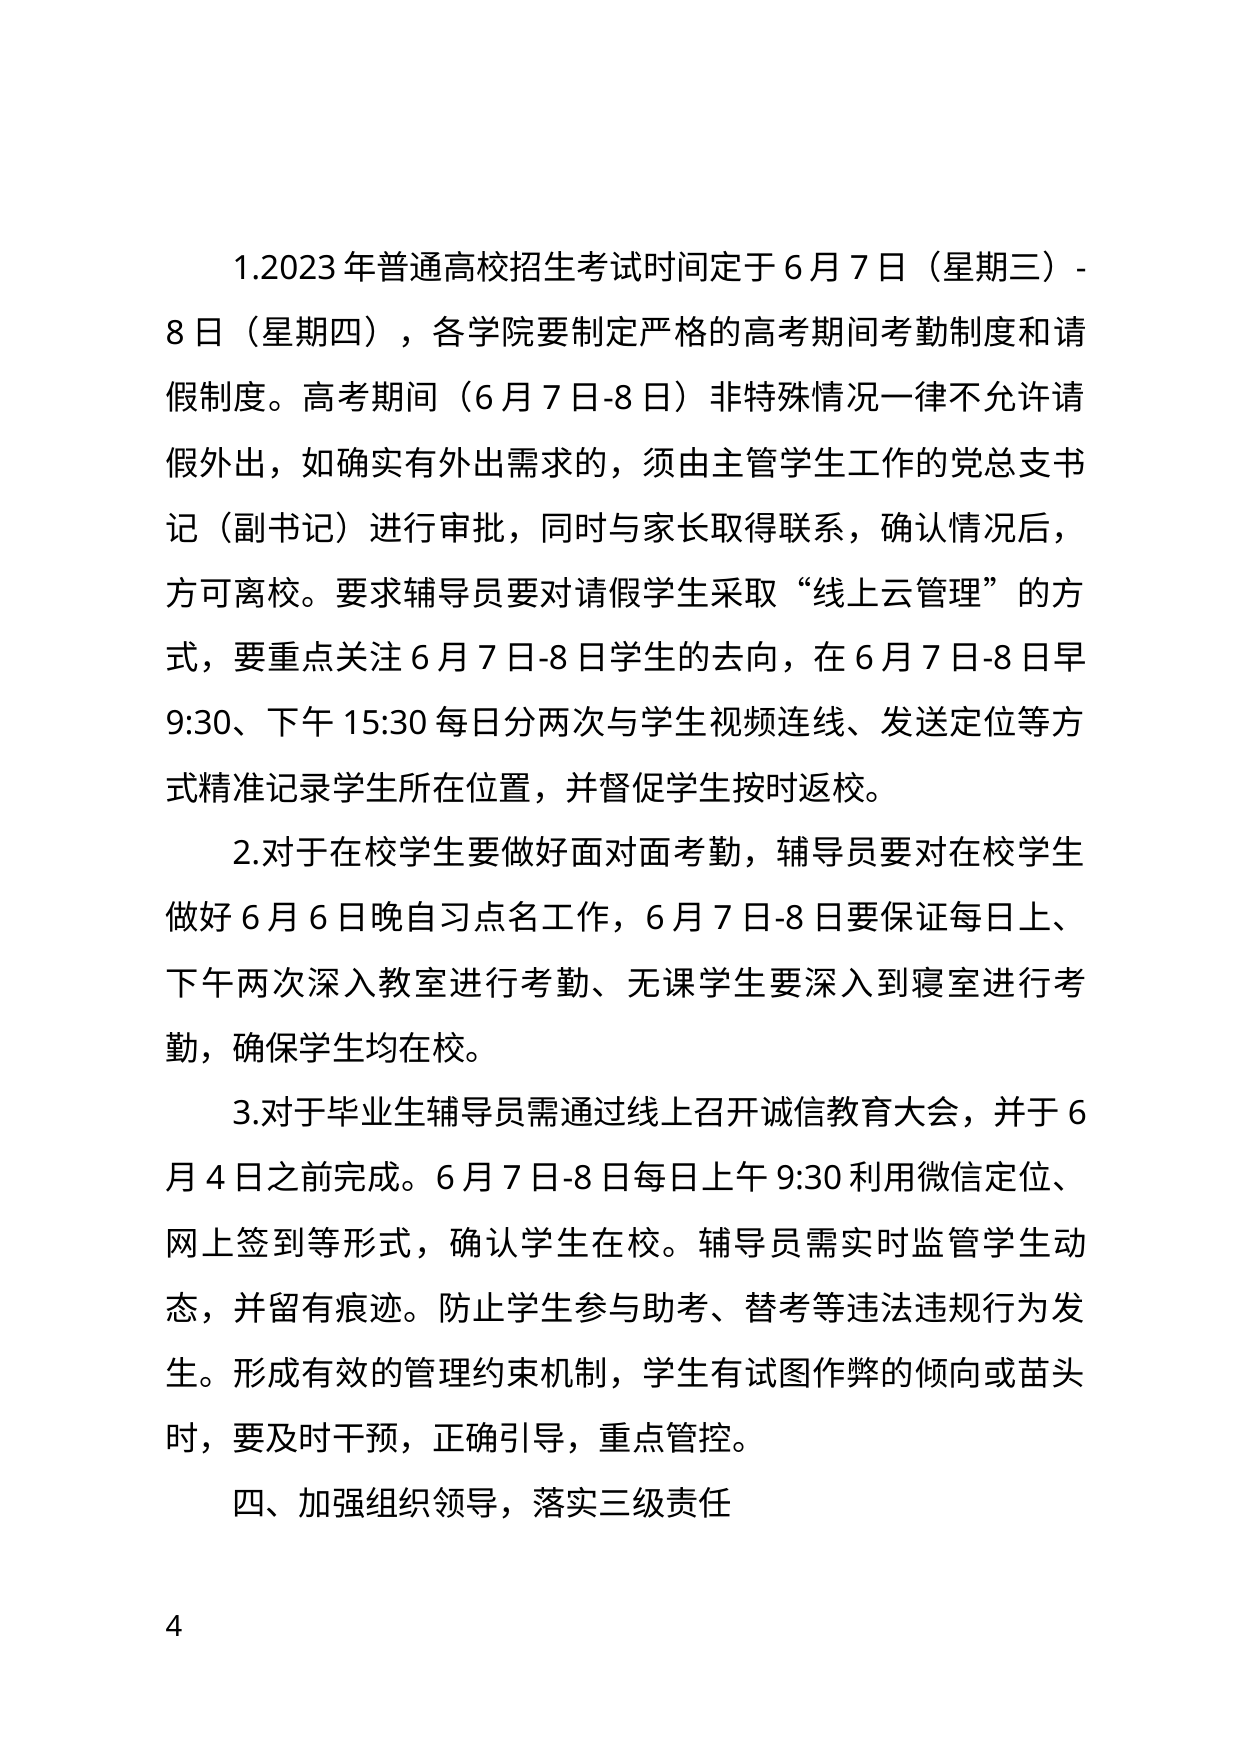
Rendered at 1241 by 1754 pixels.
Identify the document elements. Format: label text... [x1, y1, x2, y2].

list 2.对于在校学生要做好面对面考勤，辅导员要对在校学生做好6月6日晚自习点名工作，6月7日-8日要保证每日上、下午两次深入教室进行考勤、无课学生要深入到寝室进行考勤，确保学生均在校。 [165, 818, 1087, 1078]
list 加强组织领导，落实三级责任 [165, 1468, 1087, 1533]
list 3.对于毕业生辅导员需通过线上召开诚信教育大会，并于6月4日之前完成。6月7日-8日每日上午9:30利用微信定位、网上签到等形式，确认学生在校。辅导员需实时监管学生动态，并留有痕迹。防止学生参与助考、替考等违法违规行为发生。形成有效的管理约束机制，学生有试图作弊的倾向或苗头时，要及时干预，正确引导，重点管控。 [165, 1078, 1087, 1468]
list 1.2023年普通高校招生考试时间定于6月7日（星期三）-8日（星期四），各学院要制定严格的高考期间考勤制度和请假制度。高考期间（6月7日-8日）非特殊情况一律不允许请假外出，如确实有外出需求的，须由主管学生工作的党总支书记（副书记）进行审批，同时与家长取得联系，确认情况后，方可离校。要求辅导员要对请假学生采取“线上云管理”的方式，要重点关注6月7日-8日学生的去向，在6月7日-8日早9:30、下午15:30每日分两次与学生视频连线、发送定位等方式精准记录学生所在位置，并督促学生按时返校。 [165, 233, 1087, 818]
